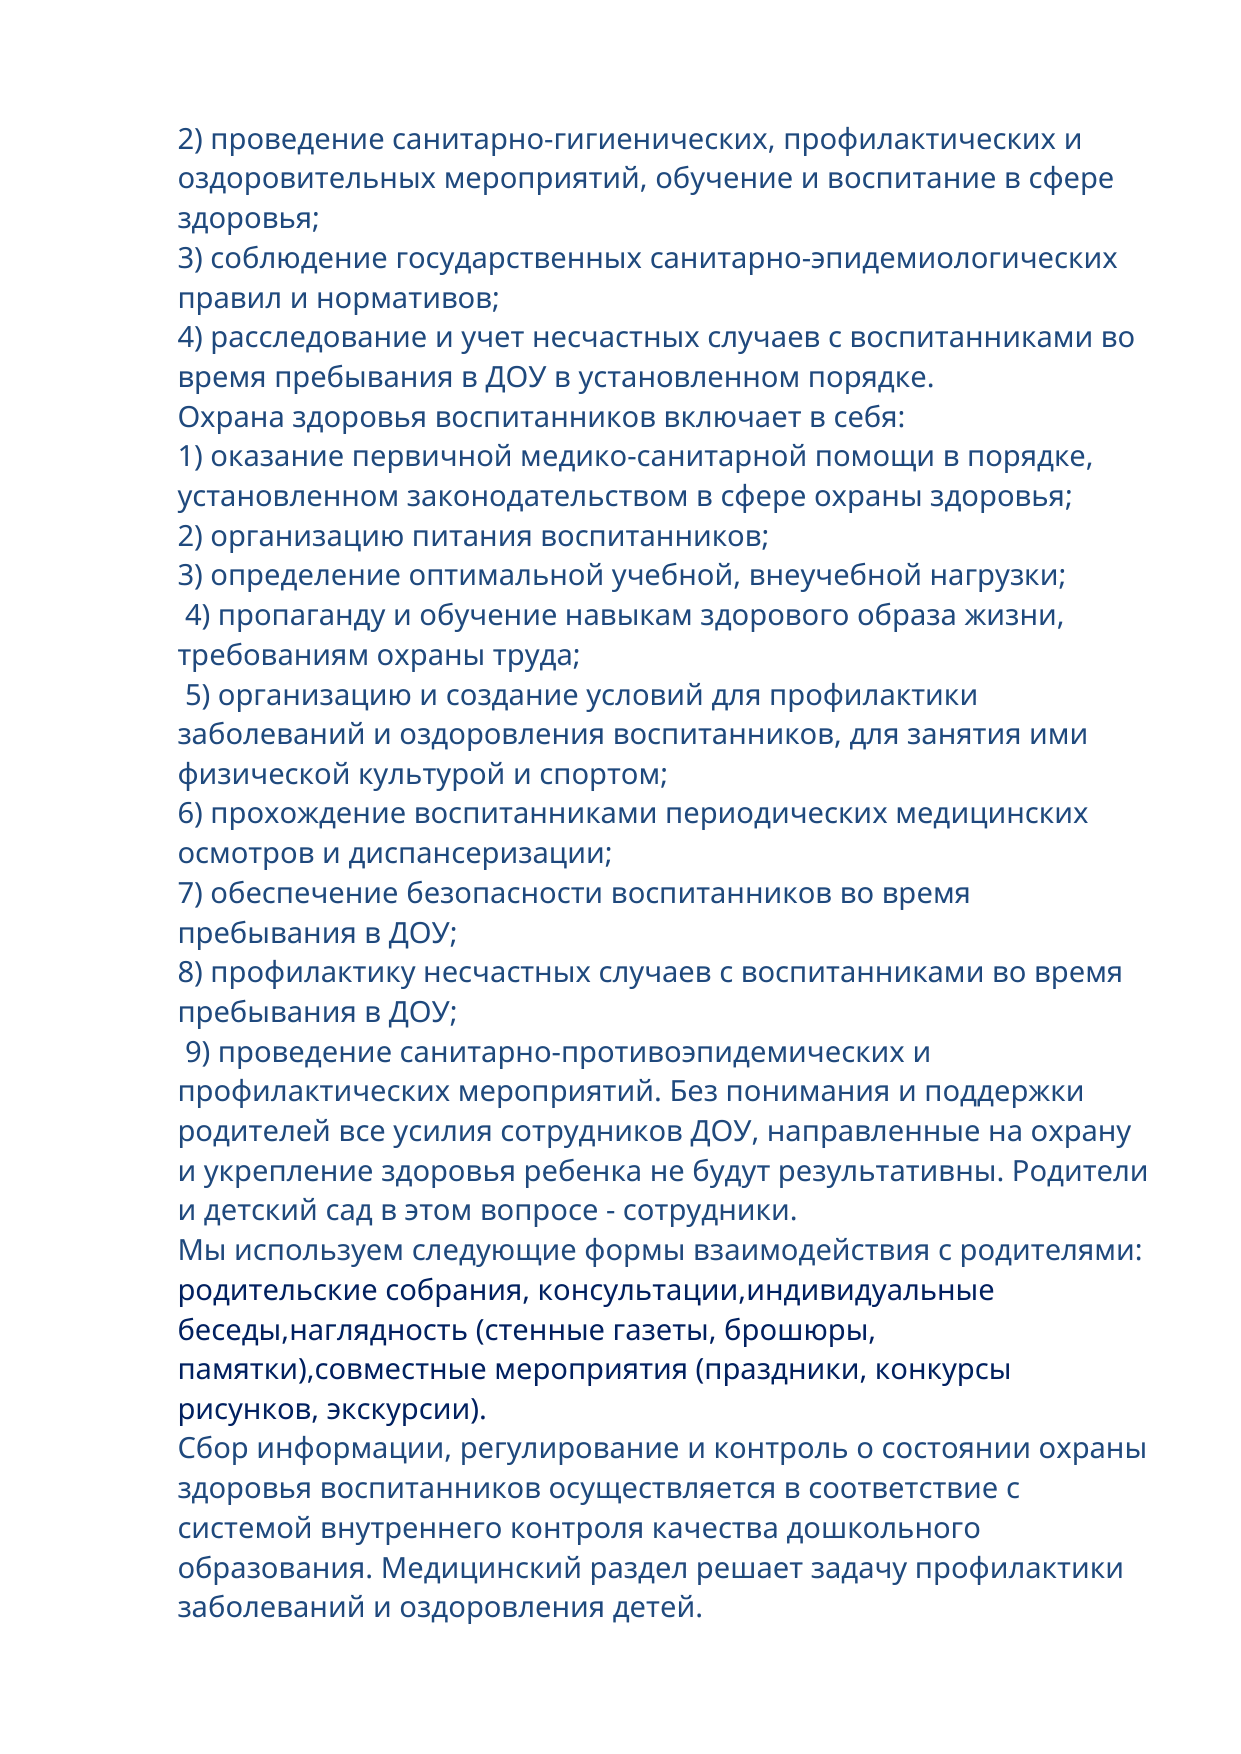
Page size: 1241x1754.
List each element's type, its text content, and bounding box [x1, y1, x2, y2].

text 6) прохождение воспитанниками периодических медицинских осмотров и диспансеризации; [177, 793, 1152, 872]
text 8) профилактику несчастных случаев с воспитанниками во время пребывания в ДОУ; [177, 952, 1152, 1031]
text 1) оказание первичной медико-санитарной помощи в порядке, установленном законодательством в сфере охраны здоровья; [177, 436, 1152, 515]
text 4) пропаганду и обучение навыкам здорового образа жизни, требованиям охраны труда; [177, 594, 1152, 674]
text Сбор информации, регулирование и контроль о состоянии охраны здоровья воспитанников осуществляется в соответствие с системой внутреннего контроля качества дошкольного образования. Медицинский раздел решает задачу профилактики заболеваний и оздоровления детей. [177, 1428, 1152, 1626]
text 9) проведение санитарно-противоэпидемических и профилактических мероприятий. Без понимания и поддержки родителей все усилия сотрудников ДОУ, направленные на охрану и укрепление здоровья ребенка не будут результативны. Родители и детский сад в этом вопросе - сотрудники. [177, 1031, 1152, 1229]
text 7) обеспечение безопасности воспитанников во время пребывания в ДОУ; [177, 872, 1152, 952]
text Мы используем следующие формы взаимодействия с родителями: [177, 1229, 1152, 1269]
text 3) соблюдение государственных санитарно-эпидемиологических правил и нормативов; [177, 237, 1152, 317]
text родительские собрания, консультации,индивидуальные беседы,наглядность (стенные газеты, брошюры, памятки),совместные мероприятия (праздники, конкурсы рисунков, экскурсии). [177, 1269, 1152, 1428]
text 5) организацию и создание условий для профилактики заболеваний и оздоровления воспитанников, для занятия ими физической культурой и спортом; [177, 674, 1152, 793]
text Охрана здоровья воспитанников включает в себя: [177, 396, 1152, 436]
text 2) проведение санитарно-гигиенических, профилактических и оздоровительных мероприятий, обучение и воспитание в сфере здоровья; [177, 118, 1152, 237]
text 3) определение оптимальной учебной, внеучебной нагрузки; [177, 555, 1152, 594]
text 2) организацию питания воспитанников; [177, 515, 1152, 555]
text 4) расследование и учет несчастных случаев с воспитанниками во время пребывания в ДОУ в установленном порядке. [177, 317, 1152, 396]
